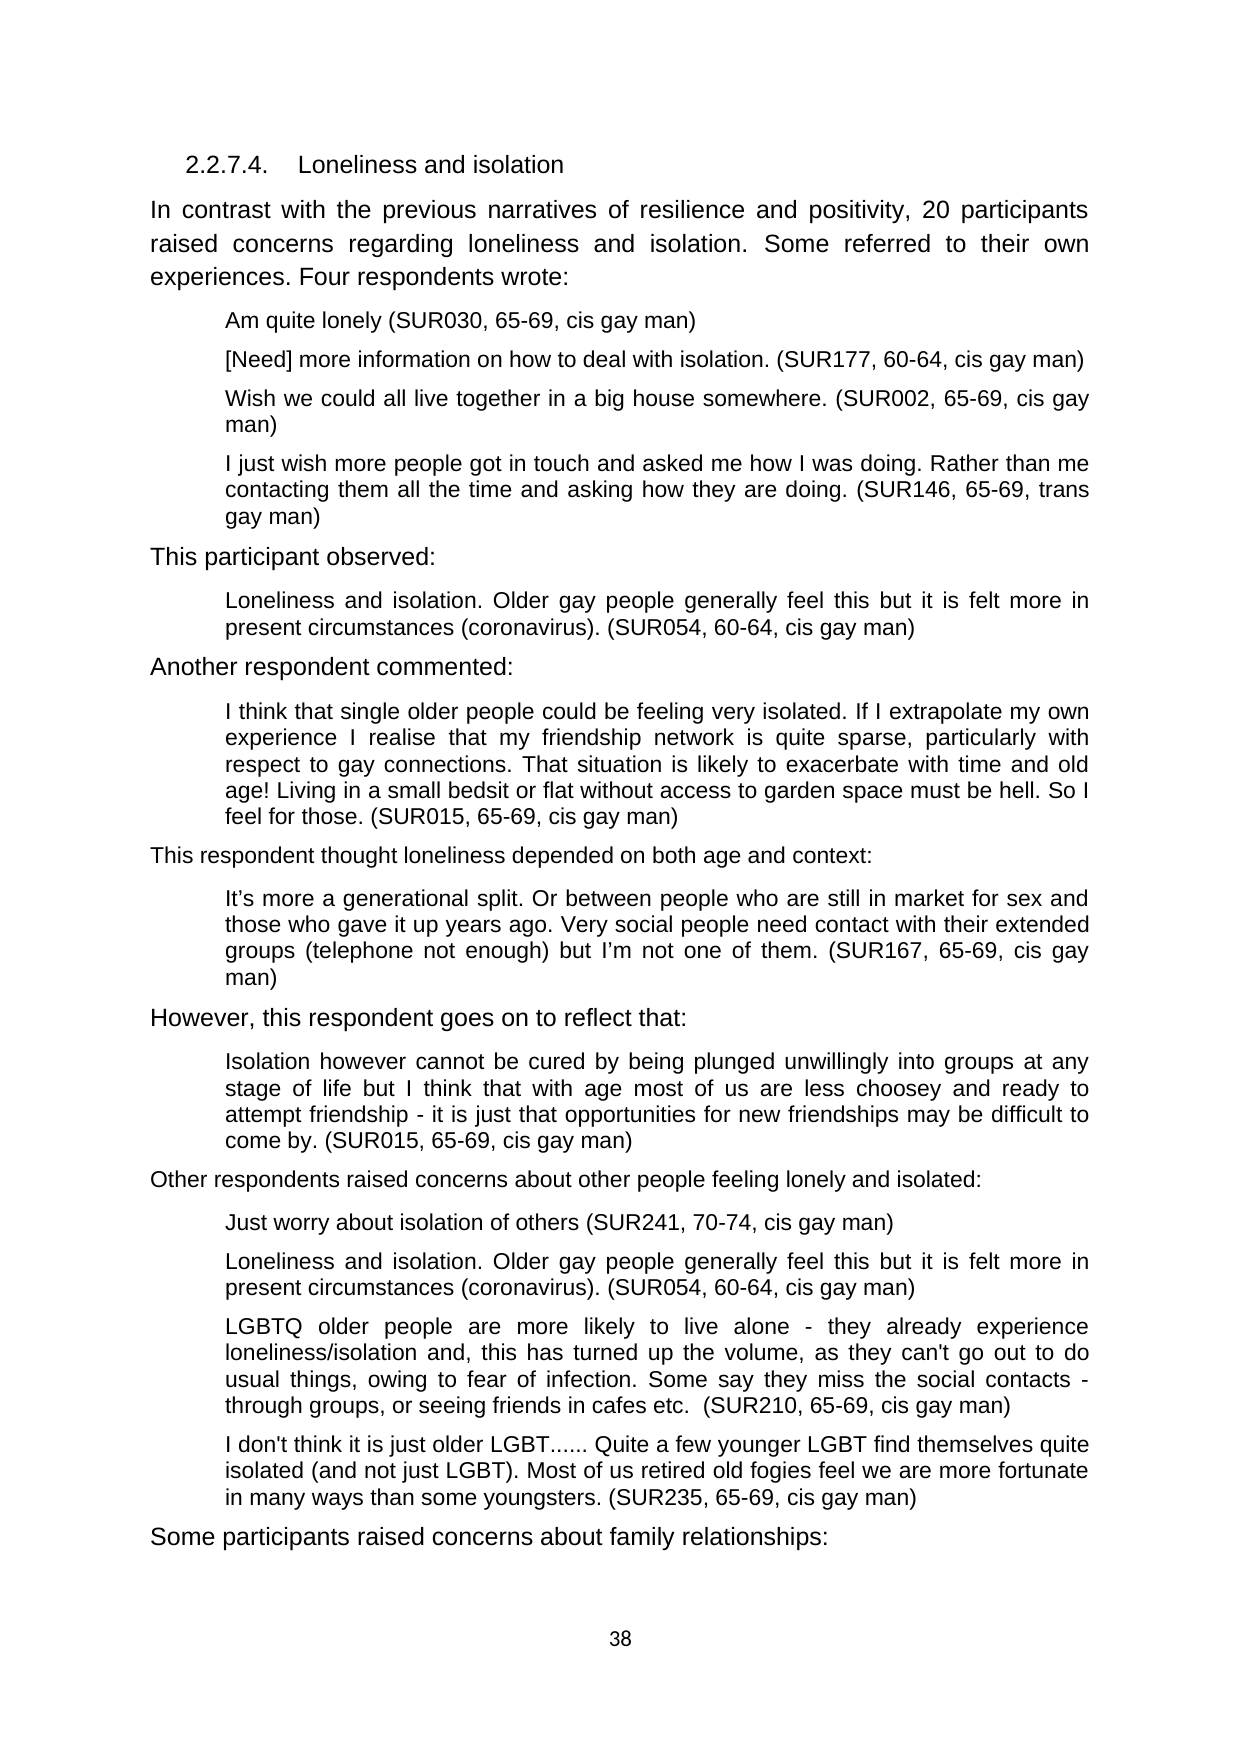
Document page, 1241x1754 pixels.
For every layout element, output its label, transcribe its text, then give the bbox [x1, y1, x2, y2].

text Loneliness and isolation. Older gay people generally feel this but it is felt more in present circumstances (coronavirus). (SUR054, 60-64, cis gay man) [225, 587, 1090, 640]
text I just wish more people got in touch and asked me how I was doing. Rather than me contacting them all the time and asking how they are doing. (SUR146, 65-69, trans gay man) [225, 450, 1090, 529]
text Am quite lonely (SUR030, 65-69, cis gay man) [225, 307, 1090, 333]
text Isolation however cannot be cured by being plunged unwillingly into groups at any stage of life but I think that with age most of us are less choosey and ready to attempt friendship - it is just that opportunities for new friendships may be difficult to come by. (SUR015, 65-69, cis gay man) [225, 1048, 1090, 1154]
text In contrast with the previous narratives of resilience and positivity, 20 participants raised concerns regarding loneliness and isolation. Some referred to their own experiences. Four respondents wrote: [150, 196, 1090, 290]
text This respondent thought loneliness depended on both age and context: [150, 842, 1090, 868]
text Other respondents raised concerns about other people feeling lonely and isolated: [150, 1166, 1090, 1192]
text Another respondent commented: [150, 652, 1090, 681]
text Wish we could all live together in a big house somewhere. (SUR002, 65-69, cis gay man) [225, 385, 1090, 437]
text It’s more a generational split. Or between people who are still in market for sex and those who gave it up years ago. Very social people need contact with their extended groups (telephone not enough) but I’m not one of them. (SUR167, 65-69, cis gay man) [225, 885, 1090, 990]
text Some participants raised concerns about family relationships: [150, 1522, 1090, 1551]
text This participant observed: [150, 542, 1090, 570]
text I don't think it is just older LGBT...... Quite a few younger LGBT find themselves quite isolated (and not just LGBT). Most of us retired old fogies feel we are more fortunate in many ways than some youngsters. (SUR235, 65-69, cis gay man) [225, 1431, 1090, 1510]
text [Need] more information on how to deal with isolation. (SUR177, 60-64, cis gay man) [225, 346, 1090, 372]
text Loneliness and isolation. Older gay people generally feel this but it is felt more in present circumstances (coronavirus). (SUR054, 60-64, cis gay man) [225, 1248, 1090, 1300]
text LGBTQ older people are more likely to live alone - they already experience loneliness/isolation and, this has turned up the volume, as they can't go out to do usual things, owing to fear of infection. Some say they miss the social contacts - through groups, or seeing friends in cafes etc. (SUR210, 65-69, cis gay man) [225, 1313, 1090, 1418]
subtitle Loneliness and isolation [185, 150, 1090, 179]
text However, this respondent goes on to reflect that: [150, 1003, 1090, 1031]
text Just worry about isolation of others (SUR241, 70-74, cis gay man) [225, 1209, 1090, 1235]
text I think that single older people could be feeling very isolated. If I extrapolate my own experience I realise that my friendship network is quite sparse, particularly with respect to gay connections. That situation is likely to exacerbate with time and old age! Living in a small bedsit or flat without access to garden space must be hell. So I feel for those. (SUR015, 65-69, cis gay man) [225, 698, 1090, 829]
